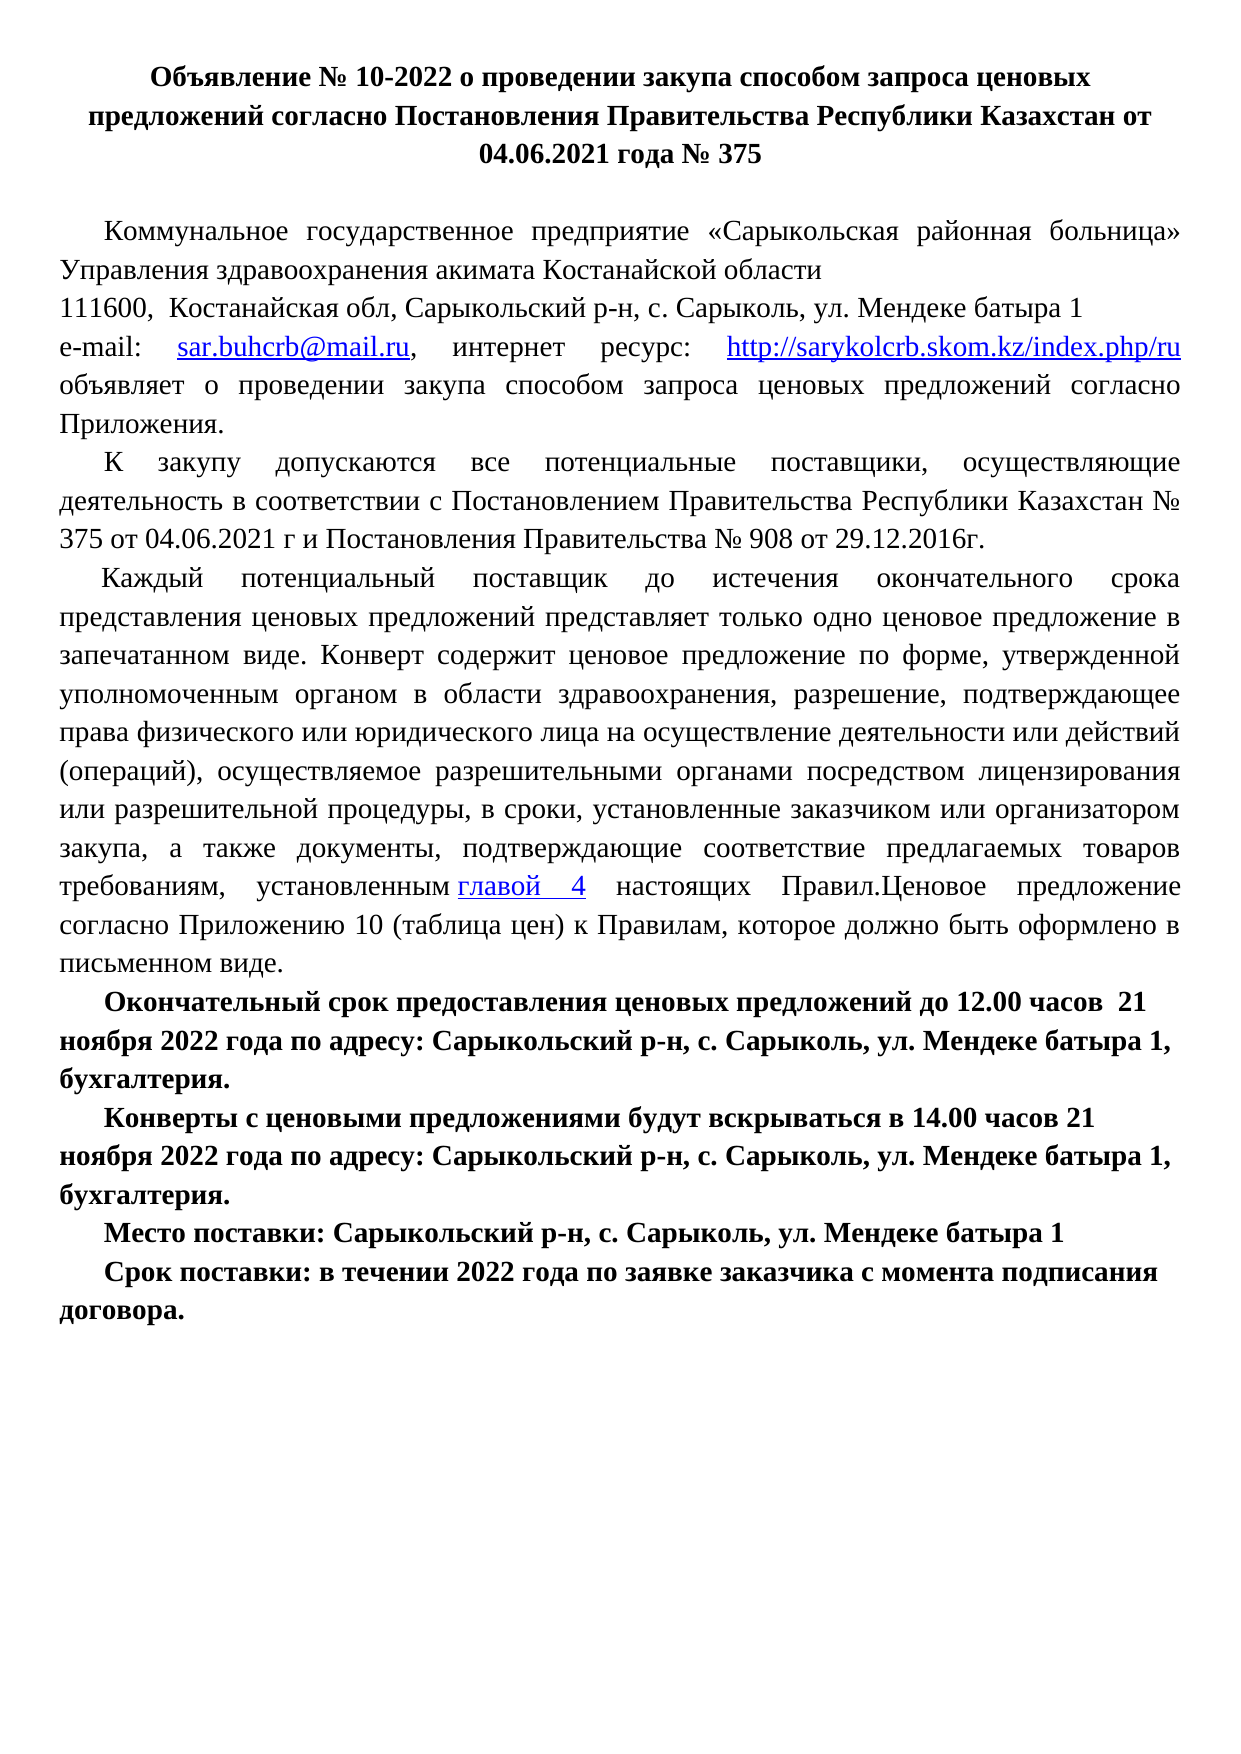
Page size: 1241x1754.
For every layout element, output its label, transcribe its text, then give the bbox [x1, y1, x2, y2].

text Окончательный срок предоставления ценовых предложений до 12.00 часов 21 ноября 2022 года по адресу: Сарыкольский р-н, с. Сарыколь, ул. Мендеке батыра 1, бухгалтерия. [59, 984, 1181, 1095]
text Каждый потенциальный поставщик до истечения окончательного срока представления ценовых предложений представляет только одно ценовое предложение в запечатанном виде. Конверт содержит ценовое предложение по форме, утвержденной уполномоченным органом в области здравоохранения, разрешение, подтверждающее права физического или юридического лица на осуществление деятельности или действий (операций), осуществляемое разрешительными органами посредством лицензирования или разрешительной процедуры, в сроки, установленные заказчиком или организатором закупа, а также документы, подтверждающие соответствие предлагаемых товаров требованиям, установленным главой 4 настоящих Правил.Ценовое предложение согласно Приложению 10 (таблица цен) к Правилам, которое должно быть оформлено в письменном виде. [59, 560, 1181, 979]
text Срок поставки: в течении 2022 года по заявке заказчика с момента подписания договора. [59, 1254, 1181, 1326]
text Объявление № 10-2022 о проведении закупа способом запроса ценовых предложений согласно Постановления Правительства Республики Казахстан от 04.06.2021 года № 375 [59, 59, 1181, 170]
text К закупу допускаются все потенциальные поставщики, осуществляющие деятельность в соответствии с Постановлением Правительства Республики Казахстан № 375 от 04.06.2021 г и Постановления Правительства № 908 от 29.12.2016г. [59, 444, 1181, 555]
text 111600, Костанайская обл, Сарыкольский р-н, с. Сарыколь, ул. Мендеке батыра 1 [59, 290, 1181, 324]
text Коммунальное государственное предприятие «Сарыкольская районная больница» Управления здравоохранения акимата Костанайской области [59, 213, 1181, 285]
text Конверты с ценовыми предложениями будут вскрываться в 14.00 часов 21 ноября 2022 года по адресу: Сарыкольский р-н, с. Сарыколь, ул. Мендеке батыра 1, бухгалтерия. [59, 1100, 1181, 1210]
text Место поставки: Сарыкольский р-н, с. Сарыколь, ул. Мендеке батыра 1 [59, 1215, 1181, 1249]
text e-mail: sar.buhcrb@mail.ru, интернет ресурс: http://sarykolcrb.skom.kz/index.php/ru объявляет о проведении закупа способом запроса ценовых предложений согласно Приложения. [59, 329, 1181, 439]
